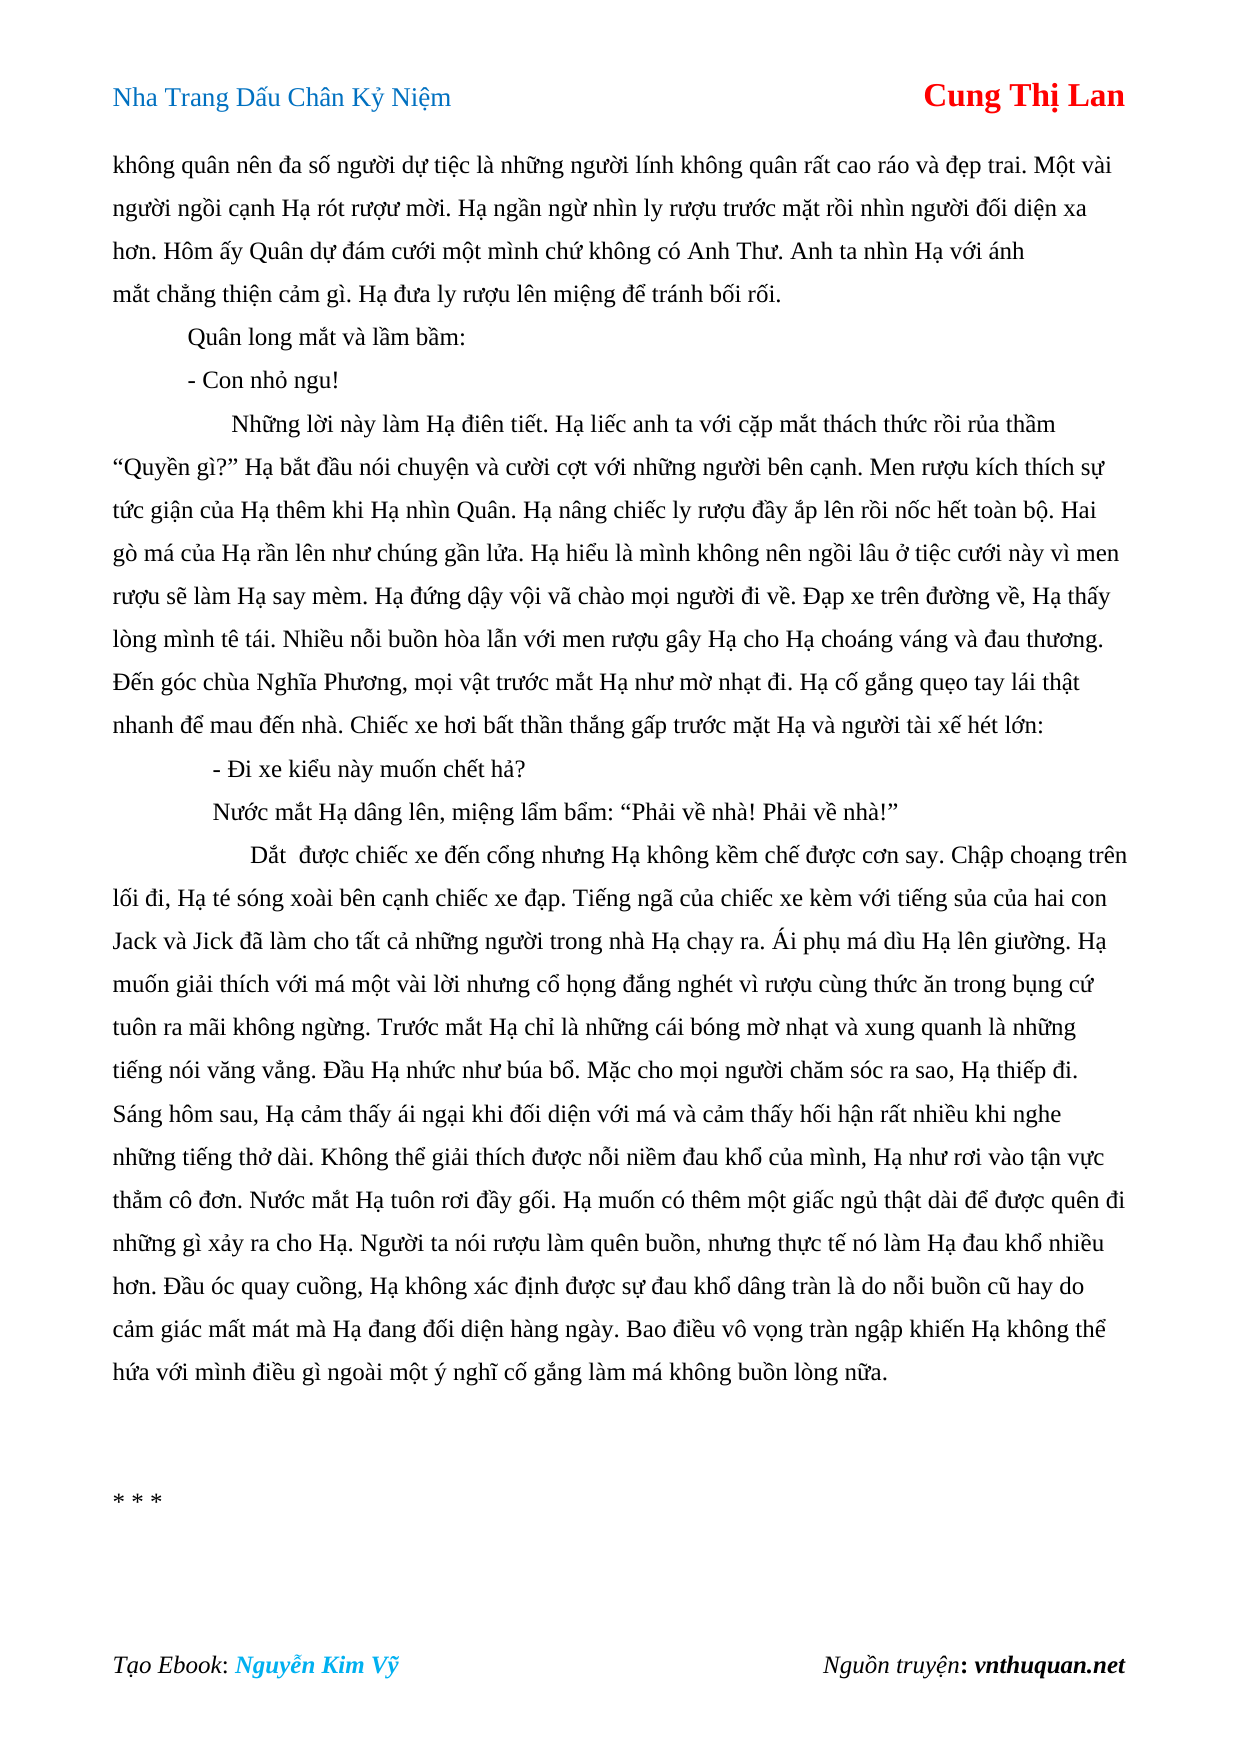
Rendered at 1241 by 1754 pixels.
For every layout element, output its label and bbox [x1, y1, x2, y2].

text [112, 150, 1128, 1602]
